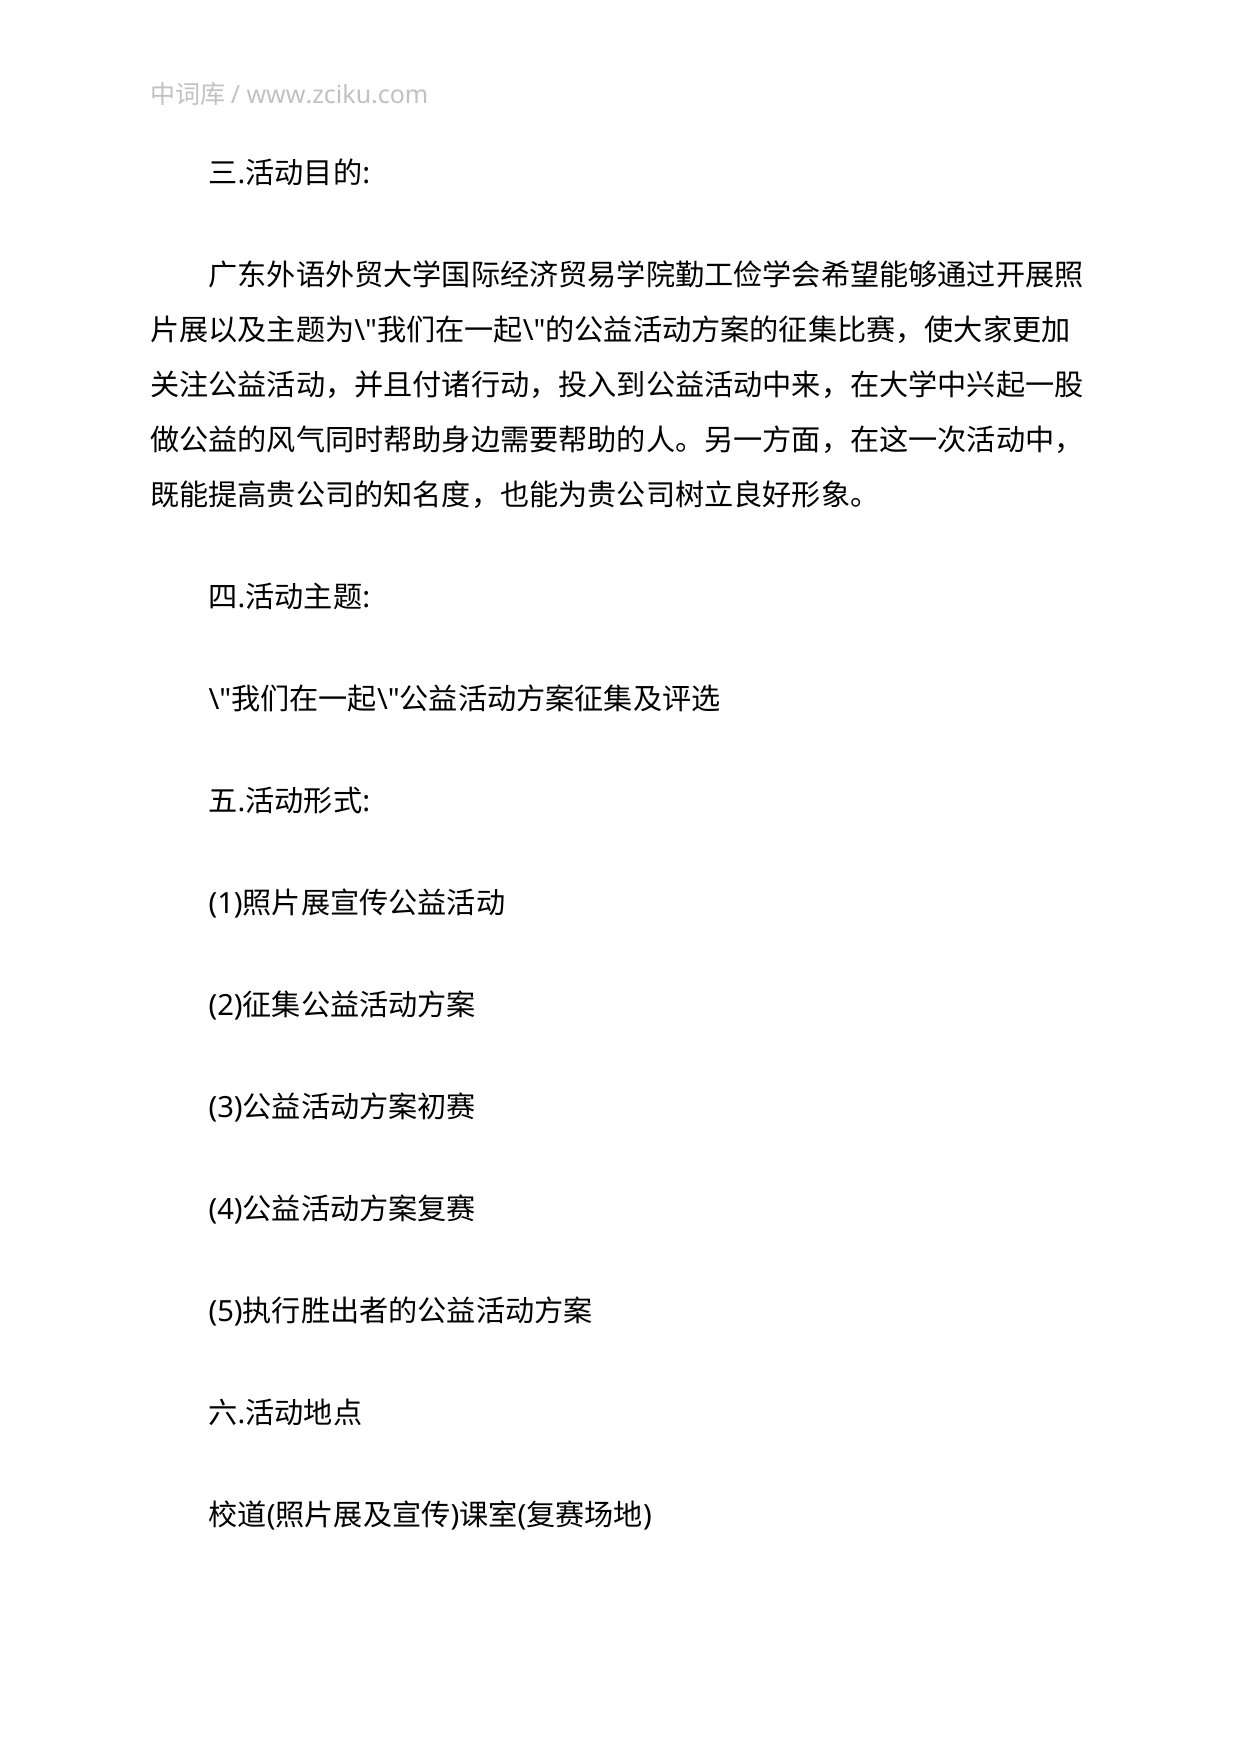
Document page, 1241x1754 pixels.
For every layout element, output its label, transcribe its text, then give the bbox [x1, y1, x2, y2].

text 四.活动主题: [150, 573, 1090, 616]
text \"我们在一起\"公益活动方案征集及评选 [150, 675, 1090, 718]
text 三.活动目的: [150, 150, 1090, 192]
text 广东外语外贸大学国际经济贸易学院勤工俭学会希望能够通过开展照片展以及主题为\"我们在一起\"的公益活动方案的征集比赛，使大家更加关注公益活动，并且付诸行动，投入到公益活动中来，在大学中兴起一股做公益的风气同时帮助身边需要帮助的人。另一方面，在这一次活动中，既能提高贵公司的知名度，也能为贵公司树立良好形象。 [150, 252, 1090, 514]
text (2)征集公益活动方案 [150, 981, 1090, 1024]
text (5)执行胜出者的公益活动方案 [150, 1287, 1090, 1330]
text 校道(照片展及宣传)课室(复赛场地) [150, 1491, 1090, 1534]
text (4)公益活动方案复赛 [150, 1185, 1090, 1228]
text (3)公益活动方案初赛 [150, 1083, 1090, 1126]
text 五.活动形式: [150, 777, 1090, 820]
text (1)照片展宣传公益活动 [150, 879, 1090, 922]
text 六.活动地点 [150, 1389, 1090, 1432]
